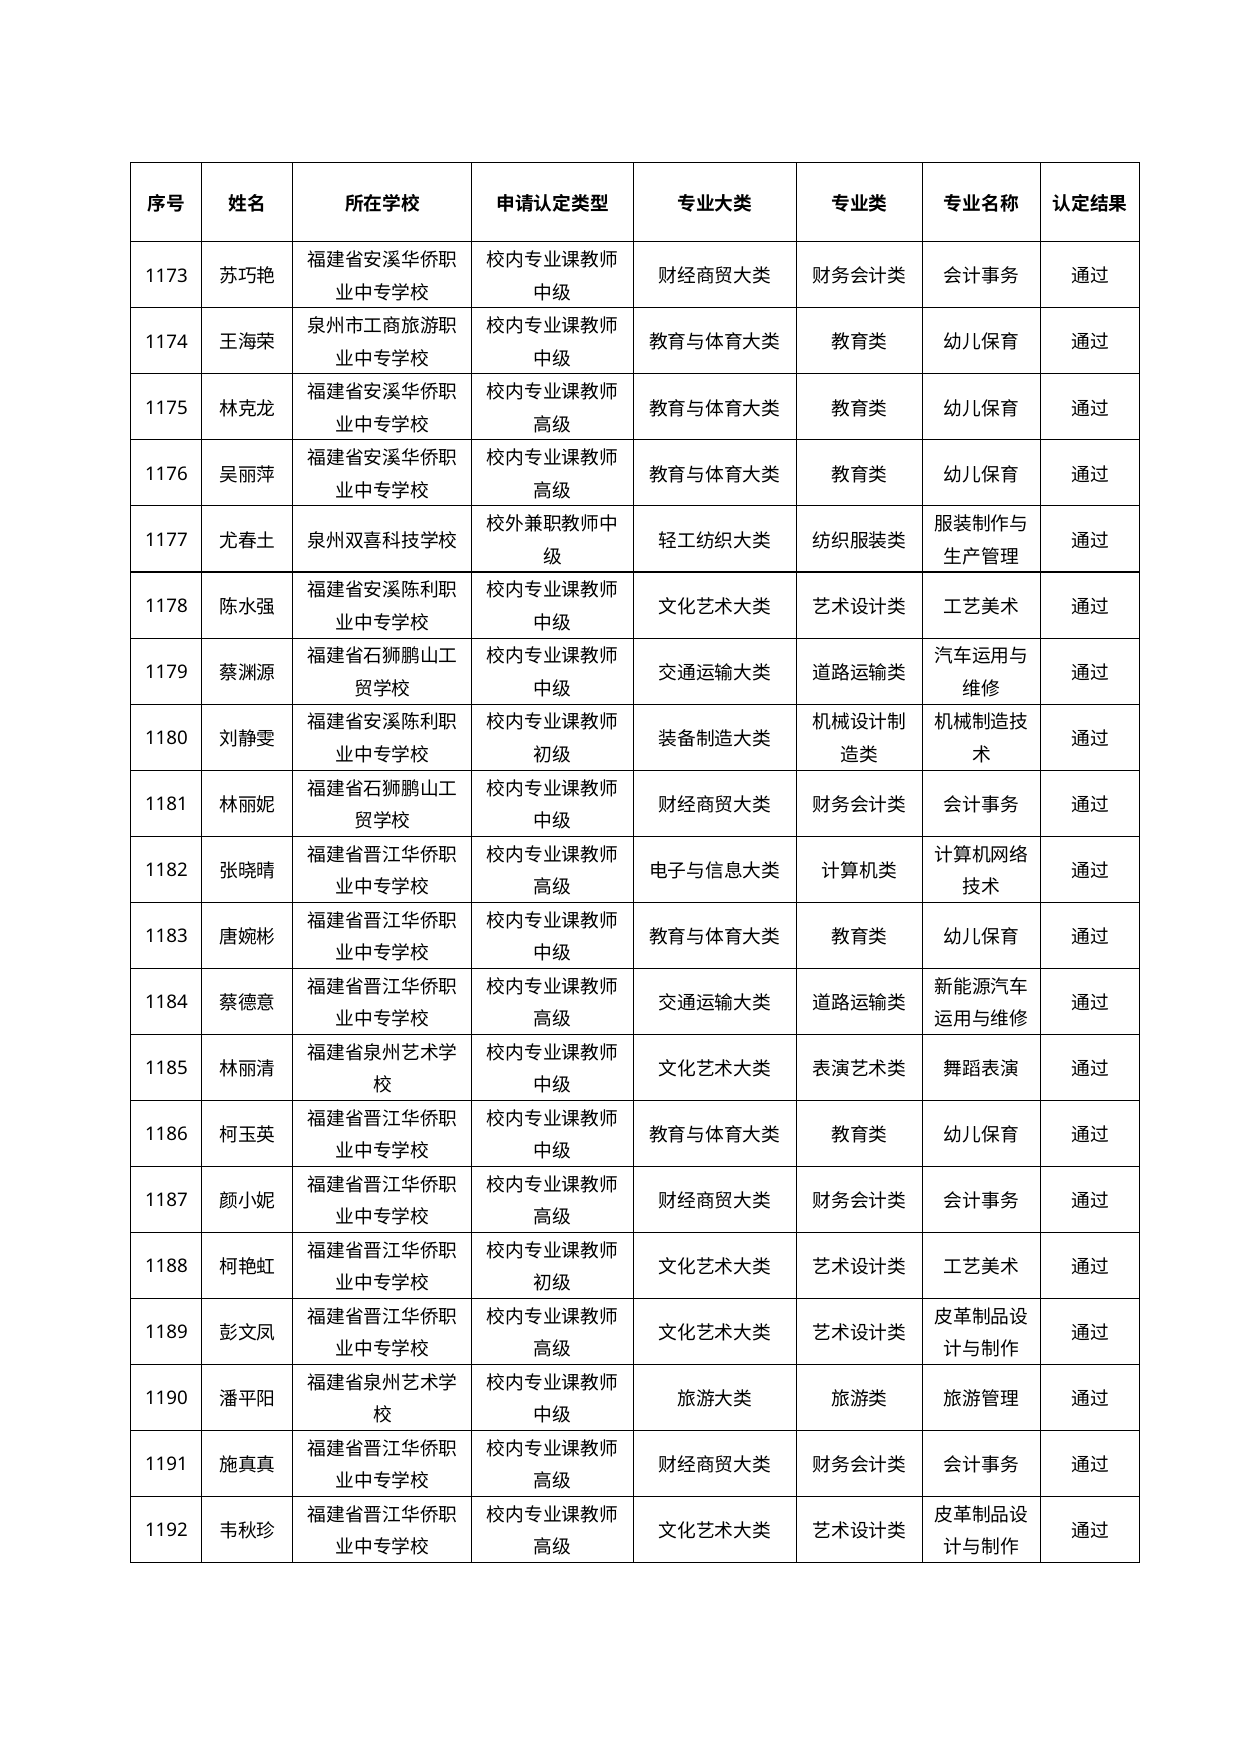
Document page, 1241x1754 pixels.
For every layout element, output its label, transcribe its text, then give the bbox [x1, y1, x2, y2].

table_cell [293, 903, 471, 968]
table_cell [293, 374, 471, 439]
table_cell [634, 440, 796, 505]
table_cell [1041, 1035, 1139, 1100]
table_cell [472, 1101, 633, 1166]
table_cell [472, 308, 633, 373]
table_header 所在学校 [293, 163, 471, 241]
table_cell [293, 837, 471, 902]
table_header 专业名称 [923, 163, 1040, 241]
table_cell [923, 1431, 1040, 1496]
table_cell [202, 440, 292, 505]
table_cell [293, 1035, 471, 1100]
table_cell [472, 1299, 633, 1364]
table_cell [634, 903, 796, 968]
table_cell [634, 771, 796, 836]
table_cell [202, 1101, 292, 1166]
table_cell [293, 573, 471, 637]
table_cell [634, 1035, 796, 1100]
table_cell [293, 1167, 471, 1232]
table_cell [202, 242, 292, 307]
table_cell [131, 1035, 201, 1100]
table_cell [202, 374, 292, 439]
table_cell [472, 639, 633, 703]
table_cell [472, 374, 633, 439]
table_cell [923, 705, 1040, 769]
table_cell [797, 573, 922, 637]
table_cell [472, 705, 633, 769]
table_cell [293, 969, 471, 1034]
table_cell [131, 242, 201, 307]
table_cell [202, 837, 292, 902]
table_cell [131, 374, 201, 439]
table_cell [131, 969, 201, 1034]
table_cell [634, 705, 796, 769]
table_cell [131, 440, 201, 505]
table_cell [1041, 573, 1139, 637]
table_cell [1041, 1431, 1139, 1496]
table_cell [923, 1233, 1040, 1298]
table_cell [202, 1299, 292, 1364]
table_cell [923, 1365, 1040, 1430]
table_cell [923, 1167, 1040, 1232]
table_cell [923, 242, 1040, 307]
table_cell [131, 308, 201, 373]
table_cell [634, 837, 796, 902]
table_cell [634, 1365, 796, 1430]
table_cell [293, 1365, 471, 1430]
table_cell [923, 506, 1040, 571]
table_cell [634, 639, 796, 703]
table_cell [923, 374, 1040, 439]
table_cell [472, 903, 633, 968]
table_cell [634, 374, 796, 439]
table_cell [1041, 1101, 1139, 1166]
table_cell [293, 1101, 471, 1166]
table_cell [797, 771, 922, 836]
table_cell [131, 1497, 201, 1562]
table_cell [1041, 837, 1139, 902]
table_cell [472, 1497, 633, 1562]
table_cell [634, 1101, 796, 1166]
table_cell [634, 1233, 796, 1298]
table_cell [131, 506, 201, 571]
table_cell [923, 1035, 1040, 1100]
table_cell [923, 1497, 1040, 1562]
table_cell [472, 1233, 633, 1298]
table_header 姓名 [202, 163, 292, 241]
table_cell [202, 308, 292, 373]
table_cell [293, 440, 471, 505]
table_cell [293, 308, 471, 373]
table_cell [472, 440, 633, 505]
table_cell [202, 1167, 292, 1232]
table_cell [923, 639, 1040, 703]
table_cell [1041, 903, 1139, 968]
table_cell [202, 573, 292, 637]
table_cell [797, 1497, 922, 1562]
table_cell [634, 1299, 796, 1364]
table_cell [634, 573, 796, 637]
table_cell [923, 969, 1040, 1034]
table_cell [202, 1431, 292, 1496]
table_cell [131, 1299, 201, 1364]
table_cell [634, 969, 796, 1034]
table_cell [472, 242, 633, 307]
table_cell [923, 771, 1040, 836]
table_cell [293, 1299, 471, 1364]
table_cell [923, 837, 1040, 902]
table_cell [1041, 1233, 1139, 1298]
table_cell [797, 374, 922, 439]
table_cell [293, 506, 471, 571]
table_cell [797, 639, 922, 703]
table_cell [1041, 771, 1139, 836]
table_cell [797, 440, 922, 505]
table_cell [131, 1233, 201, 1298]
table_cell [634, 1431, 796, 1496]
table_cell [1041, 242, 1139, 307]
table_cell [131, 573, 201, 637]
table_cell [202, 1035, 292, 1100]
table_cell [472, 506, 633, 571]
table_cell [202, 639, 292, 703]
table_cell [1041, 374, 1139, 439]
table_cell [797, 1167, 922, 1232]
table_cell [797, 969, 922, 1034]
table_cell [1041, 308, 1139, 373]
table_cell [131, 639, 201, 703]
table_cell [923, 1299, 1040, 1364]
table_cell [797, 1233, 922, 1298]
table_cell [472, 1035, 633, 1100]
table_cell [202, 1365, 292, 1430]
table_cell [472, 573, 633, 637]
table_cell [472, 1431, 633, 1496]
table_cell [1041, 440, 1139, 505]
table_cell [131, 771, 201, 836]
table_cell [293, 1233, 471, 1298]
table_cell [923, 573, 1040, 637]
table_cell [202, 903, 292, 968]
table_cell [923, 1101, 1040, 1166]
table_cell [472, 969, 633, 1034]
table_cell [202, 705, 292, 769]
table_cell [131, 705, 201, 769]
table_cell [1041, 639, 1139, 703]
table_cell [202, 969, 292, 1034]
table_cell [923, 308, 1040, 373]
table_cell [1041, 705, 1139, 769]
table_header 申请认定类型 [472, 163, 633, 241]
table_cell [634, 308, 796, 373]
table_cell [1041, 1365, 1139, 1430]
table_header 专业大类 [634, 163, 796, 241]
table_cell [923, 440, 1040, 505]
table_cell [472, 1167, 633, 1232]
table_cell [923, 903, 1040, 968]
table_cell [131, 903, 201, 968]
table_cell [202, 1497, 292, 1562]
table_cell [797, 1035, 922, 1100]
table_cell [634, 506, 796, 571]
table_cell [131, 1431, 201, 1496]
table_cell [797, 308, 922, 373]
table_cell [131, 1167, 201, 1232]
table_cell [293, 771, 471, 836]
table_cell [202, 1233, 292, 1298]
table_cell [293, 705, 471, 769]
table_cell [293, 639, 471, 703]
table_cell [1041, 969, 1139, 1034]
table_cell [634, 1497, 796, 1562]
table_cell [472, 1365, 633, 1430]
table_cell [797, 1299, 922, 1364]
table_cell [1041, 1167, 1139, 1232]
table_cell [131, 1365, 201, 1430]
table_header 序号 [131, 163, 201, 241]
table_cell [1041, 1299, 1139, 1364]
table_header 认定结果 [1041, 163, 1139, 241]
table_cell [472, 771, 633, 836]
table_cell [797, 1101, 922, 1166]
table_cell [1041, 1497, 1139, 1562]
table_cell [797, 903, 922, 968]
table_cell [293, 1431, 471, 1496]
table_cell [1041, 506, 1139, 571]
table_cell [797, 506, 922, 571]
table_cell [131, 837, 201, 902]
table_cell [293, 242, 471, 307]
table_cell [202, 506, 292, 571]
table_header 专业类 [797, 163, 922, 241]
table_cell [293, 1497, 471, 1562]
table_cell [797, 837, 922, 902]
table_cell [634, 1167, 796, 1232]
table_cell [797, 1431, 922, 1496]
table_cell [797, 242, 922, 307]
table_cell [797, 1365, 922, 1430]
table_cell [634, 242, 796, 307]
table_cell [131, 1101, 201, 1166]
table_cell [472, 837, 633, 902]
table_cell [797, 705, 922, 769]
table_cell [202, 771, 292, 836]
